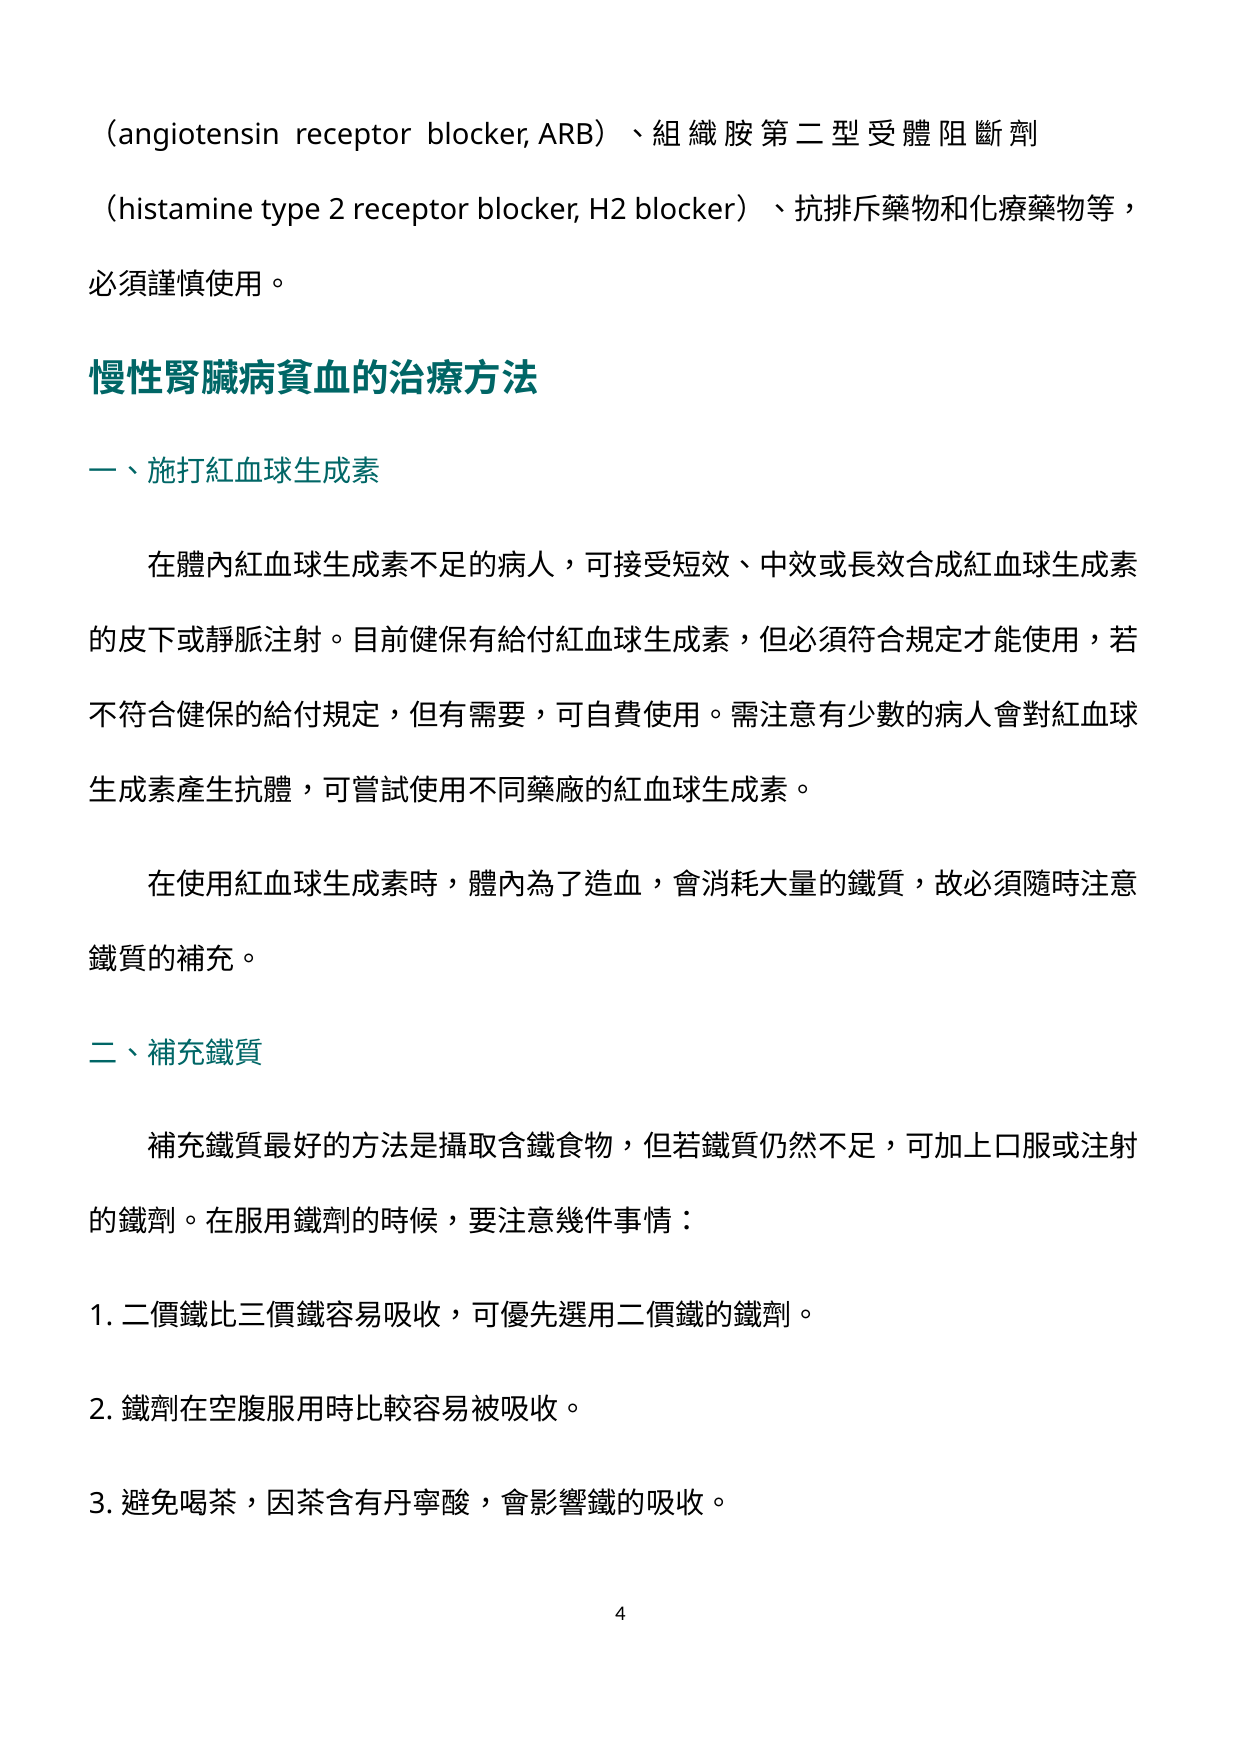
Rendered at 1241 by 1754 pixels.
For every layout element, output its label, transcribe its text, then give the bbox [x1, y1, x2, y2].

text 在使用紅血球生成素時，體內為了造血，會消耗大量的鐵質，故必須隨時注意鐵質的補充。 [89, 844, 1152, 994]
text 二、補充鐵質 [89, 1013, 1152, 1088]
text 1. 二價鐵比三價鐵容易吸收，可優先選用二價鐵的鐵劑。 [89, 1275, 1152, 1350]
text 一、施打紅血球生成素 [89, 432, 1152, 507]
text 3. 避免喝茶，因茶含有丹寧酸，會影響鐵的吸收。 [89, 1463, 1152, 1538]
text 2. 鐵劑在空腹服用時比較容易被吸收。 [89, 1369, 1152, 1444]
text 補充鐵質最好的方法是攝取含鐵食物，但若鐵質仍然不足，可加上口服或注射的鐵劑。在服用鐵劑的時候，要注意幾件事情： [89, 1107, 1152, 1257]
text 慢性腎臟病貧血的治療方法 [89, 338, 1152, 413]
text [89, 94, 1152, 319]
text 在體內紅血球生成素不足的病人，可接受短效、中效或長效合成紅血球生成素的皮下或靜脈注射。目前健保有給付紅血球生成素，但必須符合規定才能使用，若不符合健保的給付規定，但有需要，可自費使用。需注意有少數的病人會對紅血球生成素產生抗體，可嘗試使用不同藥廠的紅血球生成素。 [89, 525, 1152, 825]
